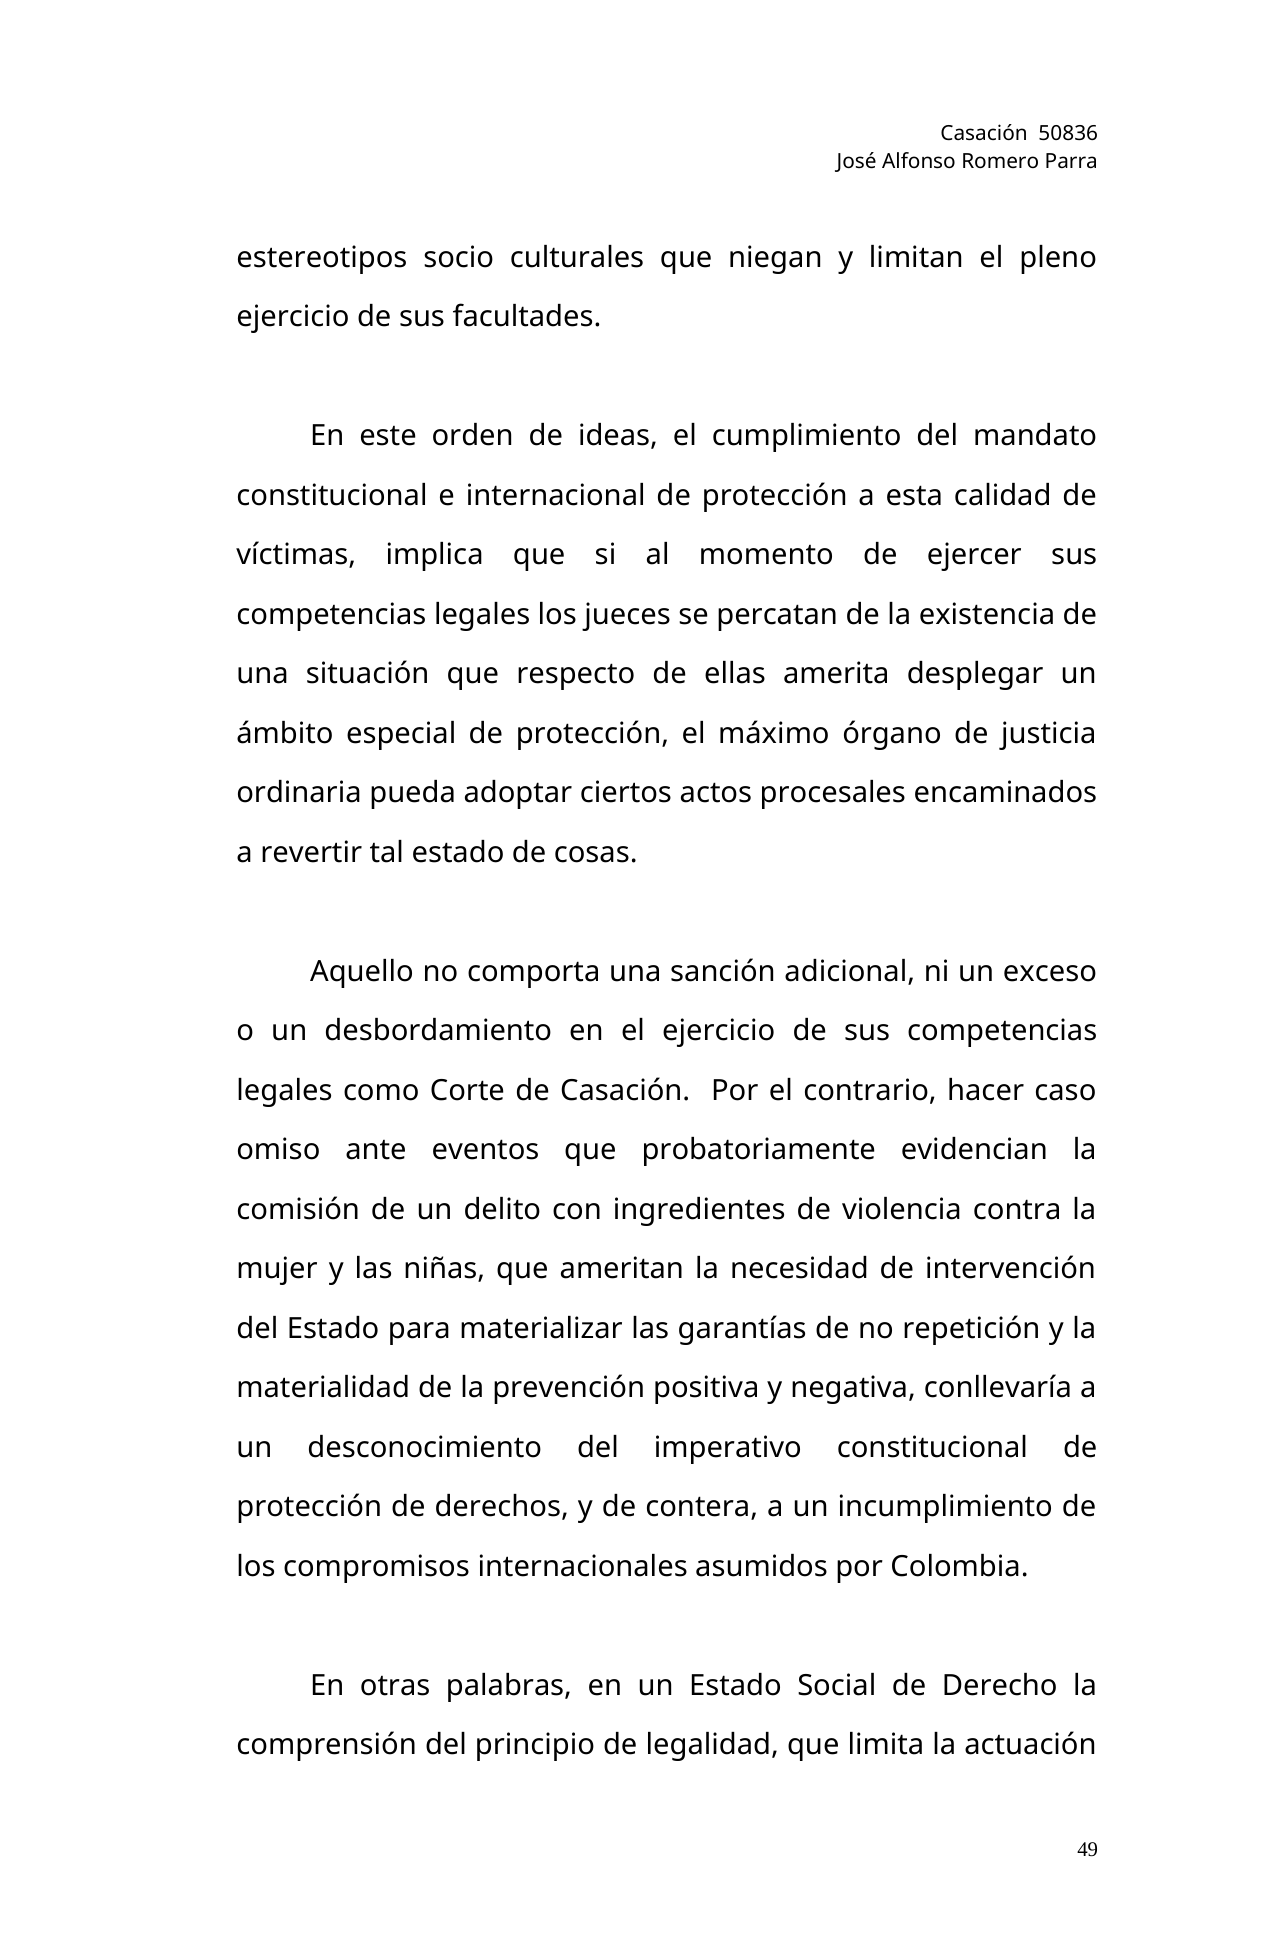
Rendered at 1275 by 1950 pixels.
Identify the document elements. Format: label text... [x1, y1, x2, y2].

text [236, 236, 1098, 335]
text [236, 1664, 1098, 1763]
text En este orden de ideas, el cumplimiento del mandato constitucional e internacional de protección a esta calidad de víctimas, implica que si al momento de ejercer sus competencias legales los jueces se percatan de la existencia de una situación que respecto de ellas amerita desplegar un ámbito especial de protección, el máximo órgano de justicia ordinaria pueda adoptar ciertos actos procesales encaminados a revertir tal estado de cosas. [236, 415, 1098, 871]
text Aquello no comporta una sanción adicional, ni un exceso o un desbordamiento en el ejercicio de sus competencias legales como Corte de Casación. Por el contrario, hacer caso omiso ante eventos que probatoriamente evidencian la comisión de un delito con ingredientes de violencia contra la mujer y las niñas, que ameritan la necesidad de intervención del Estado para materializar las garantías de no repetición y la materialidad de la prevención positiva y negativa, conllevaría a un desconocimiento del imperativo constitucional de protección de derechos, y de contera, a un incumplimiento de los compromisos internacionales asumidos por Colombia. [236, 950, 1098, 1584]
